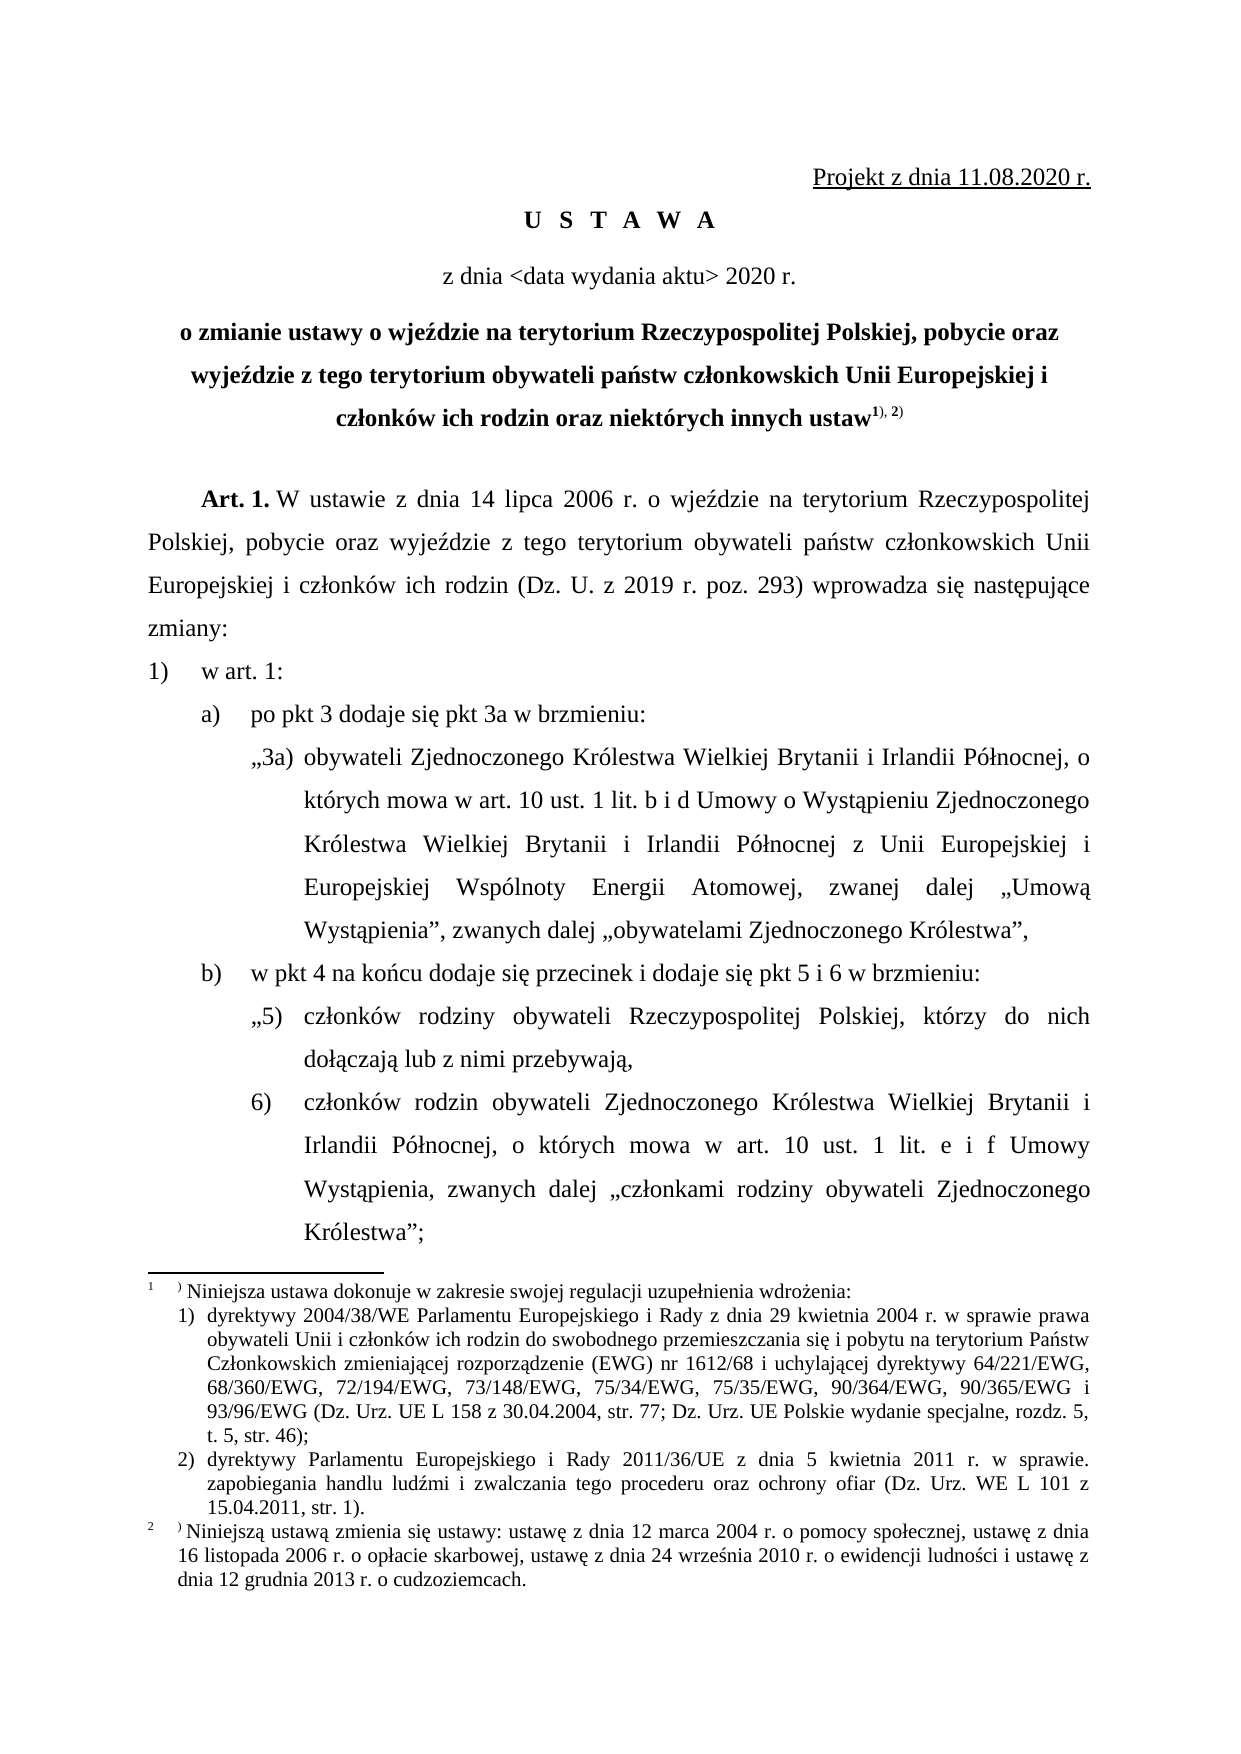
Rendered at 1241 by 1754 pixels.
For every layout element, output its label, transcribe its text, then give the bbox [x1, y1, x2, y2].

text z dnia 2020 r. [148, 261, 1091, 290]
text Art. 1. W ustawie z dnia 14 lipca 2006 r. o wjeździe na terytorium Rzeczypospolitej Polskiej, pobycie oraz wyjeździe z tego terytorium obywateli państw członkowskich Unii Europejskiej i członków ich rodzin (Dz. U. z 2019 r. poz. 293) wprowadza się następujące zmiany: [148, 484, 1091, 642]
text „3a) obywateli Zjednoczonego Królestwa Wielkiej Brytanii i Irlandii Północnej, o których mowa w art. 10 ust. 1 lit. b i d Umowy o Wystąpieniu Zjednoczonego Królestwa Wielkiej Brytanii i Irlandii Północnej z Unii Europejskiej i Europejskiej Wspólnoty Energii Atomowej, zwanej dalej „Umową Wystąpienia”, zwanych dalej „obywatelami Zjednoczonego Królestwa”, [251, 742, 1091, 944]
text 6) członków rodzin obywateli Zjednoczonego Królestwa Wielkiej Brytanii i Irlandii Północnej, o których mowa w art. 10 ust. 1 lit. e i f Umowy Wystąpienia, zwanych dalej „członkami rodziny obywateli Zjednoczonego Królestwa”; [251, 1087, 1091, 1246]
text b) w pkt 4 na końcu dodaje się przecinek i dodaje się pkt 5 i 6 w brzmieniu: [201, 958, 1091, 987]
text „5) członków rodziny obywateli Rzeczypospolitej Polskiej, którzy do nich dołączają lub z nimi przebywają, [251, 1001, 1091, 1073]
text Projekt z dnia 11.08.2020 r. [148, 162, 1091, 191]
text 1) w art. 1: [148, 656, 1091, 685]
text o zmianie ustawy o wjeździe na terytorium Rzeczypospolitej Polskiej, pobycie oraz wyjeździe z tego terytorium obywateli państw członkowskich Unii Europejskiej i członków ich rodzin oraz niektórych innych ustaw), ) [148, 317, 1091, 432]
text U S T A W A [148, 206, 1091, 234]
text a) po pkt 3 dodaje się pkt 3a w brzmieniu: [201, 699, 1091, 728]
